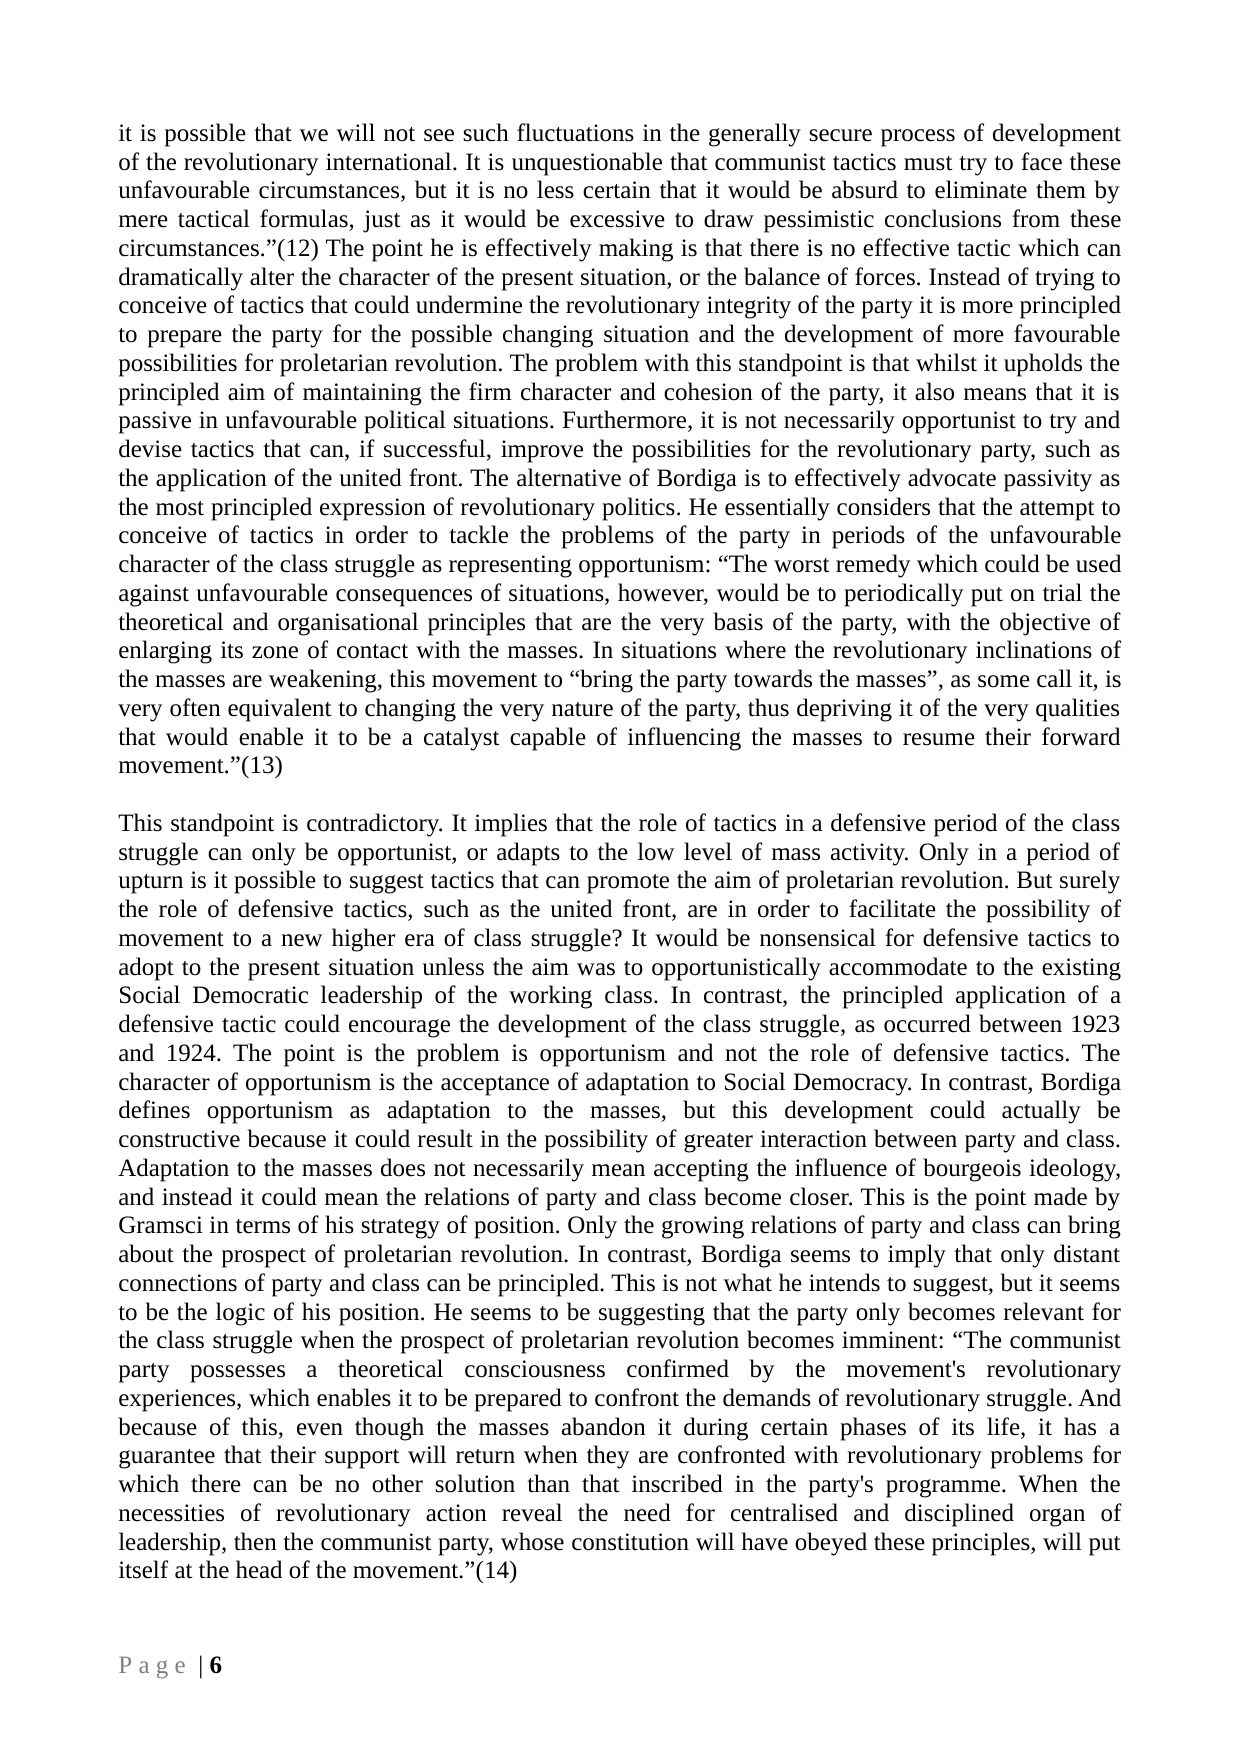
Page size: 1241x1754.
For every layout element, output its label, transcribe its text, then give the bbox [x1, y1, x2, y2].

text This standpoint is contradictory. It implies that the role of tactics in a defensive period of the class struggle can only be opportunist, or adapts to the low level of mass activity. Only in a period of upturn is it possible to suggest tactics that can promote the aim of proletarian revolution. But surely the role of defensive tactics, such as the united front, are in order to facilitate the possibility of movement to a new higher era of class struggle? It would be nonsensical for defensive tactics to adopt to the present situation unless the aim was to opportunistically accommodate to the existing Social Democratic leadership of the working class. In contrast, the principled application of a defensive tactic could encourage the development of the class struggle, as occurred between 1923 and 1924. The point is the problem is opportunism and not the role of defensive tactics. The character of opportunism is the acceptance of adaptation to Social Democracy. In contrast, Bordiga defines opportunism as adaptation to the masses, but this development could actually be constructive because it could result in the possibility of greater interaction between party and class. Adaptation to the masses does not necessarily mean accepting the influence of bourgeois ideology, and instead it could mean the relations of party and class become closer. This is the point made by Gramsci in terms of his strategy of position. Only the growing relations of party and class can bring about the prospect of proletarian revolution. In contrast, Bordiga seems to imply that only distant connections of party and class can be principled. This is not what he intends to suggest, but it seems to be the logic of his position. He seems to be suggesting that the party only becomes relevant for the class struggle when the prospect of proletarian revolution becomes imminent: “The communist party possesses a theoretical consciousness confirmed by the movement's revolutionary experiences, which enables it to be prepared to confront the demands of revolutionary struggle. And because of this, even though the masses abandon it during certain phases of its life, it has a guarantee that their support will return when they are confronted with revolutionary problems for which there can be no other solution than that inscribed in the party's programme. When the necessities of revolutionary action reveal the need for centralised and disciplined organ of leadership, then the communist party, whose constitution will have obeyed these principles, will put itself at the head of the movement.”(14) [118, 808, 1122, 1584]
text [118, 118, 1122, 779]
